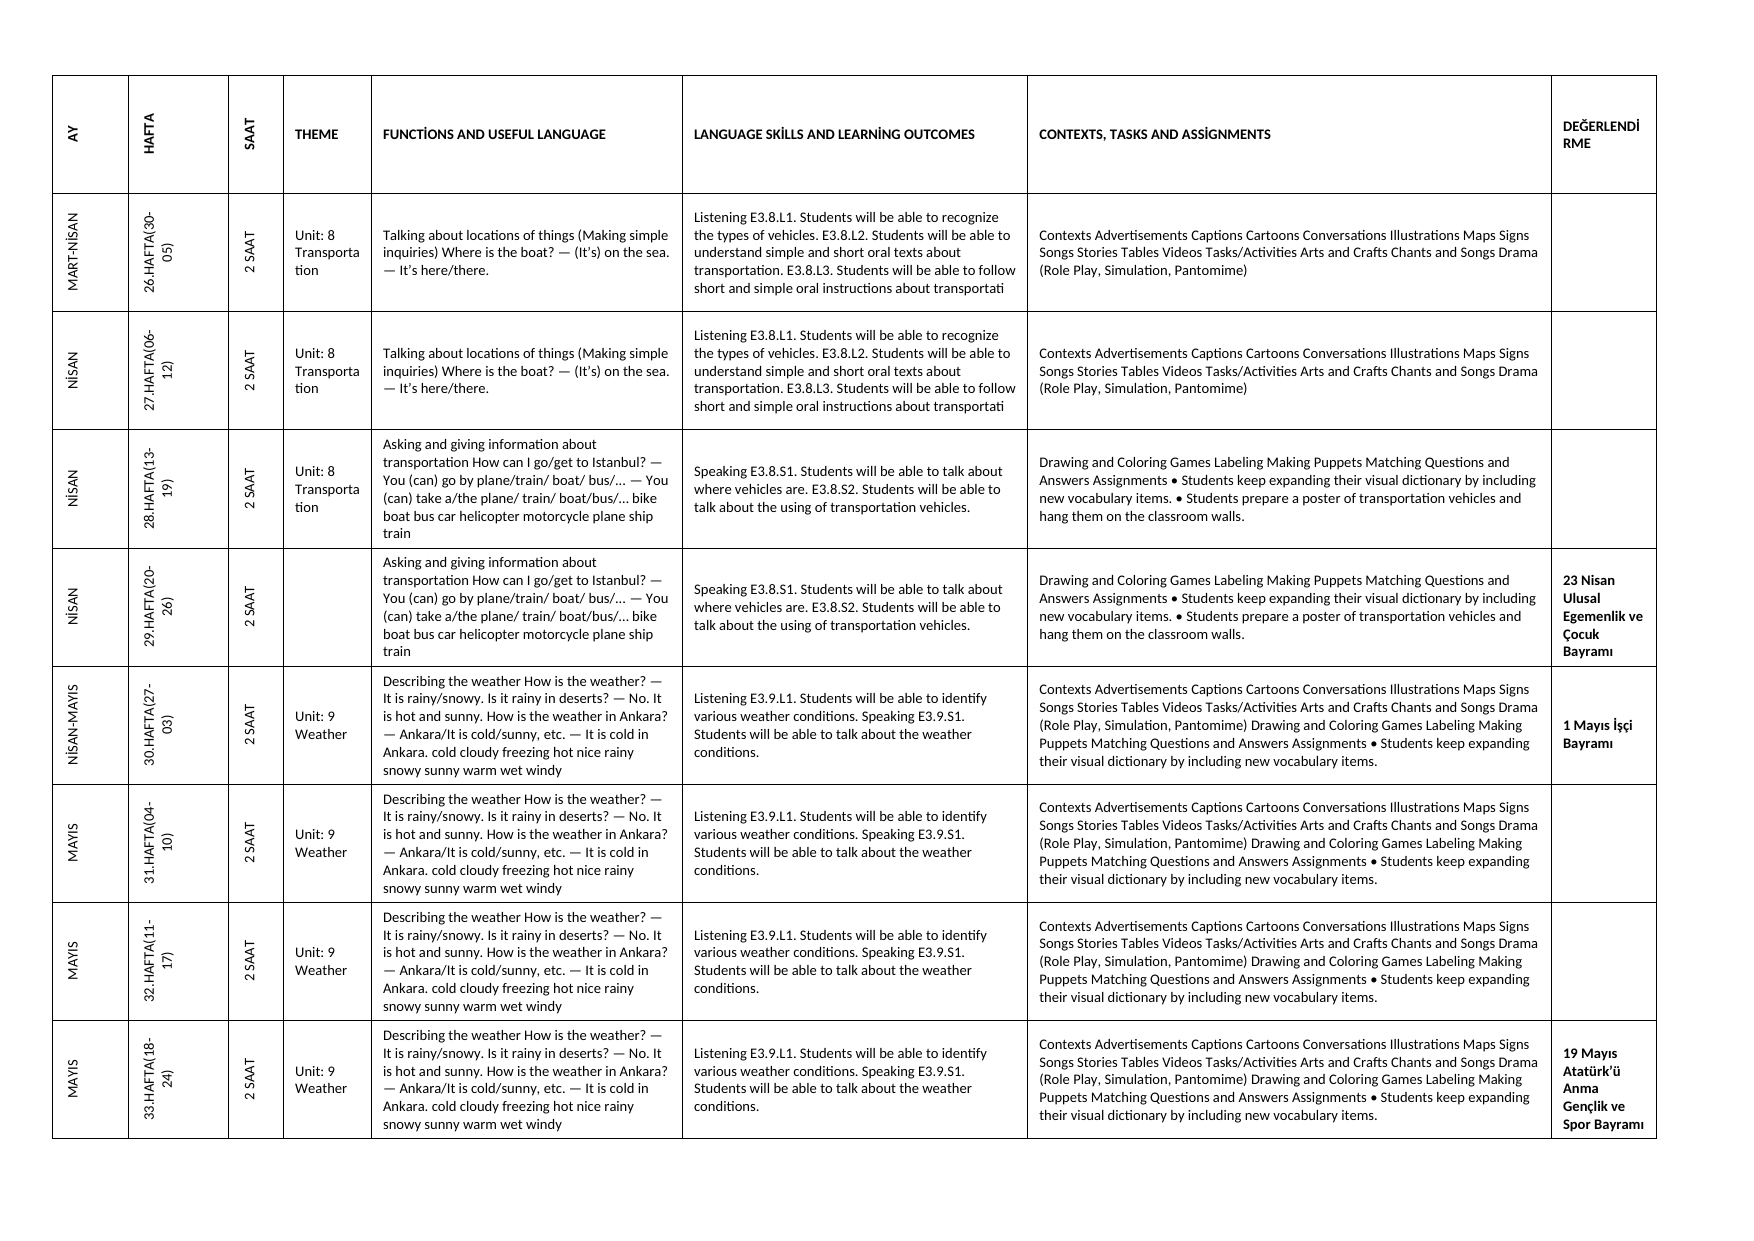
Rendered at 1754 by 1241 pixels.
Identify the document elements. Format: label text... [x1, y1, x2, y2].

table_cell 2 SAAT [229, 549, 283, 666]
table_cell 32.HAFTA(11-17) [129, 903, 228, 1020]
table_cell 2 SAAT [229, 667, 283, 784]
table_cell MART-NİSAN [53, 194, 128, 311]
table_cell 31.HAFTA(04-10) [129, 785, 228, 902]
table_cell Listening E3.9.L1. Students will be able to identify various weather conditions. Speaking E3.9.S1. Students will be able to talk about the weather conditions. [683, 785, 1027, 902]
table_cell NİSAN-MAYIS [53, 667, 128, 784]
table_cell Speaking E3.8.S1. Students will be able to talk about where vehicles are. E3.8.S2. Students will be able to talk about the using of transportation vehicles. [683, 430, 1027, 547]
table_cell Contexts Advertisements Captions Cartoons Conversations Illustrations Maps Signs Songs Stories Tables Videos Tasks/Activities Arts and Crafts Chants and Songs Drama (Role Play, Simulation, Pantomime) Drawing and Coloring Games Labeling Making Puppets Matching Questions and Answers Assignments • Students keep expanding their visual dictionary by including new vocabulary items. [1028, 1021, 1551, 1138]
table_cell 2 SAAT [229, 430, 283, 547]
table_cell Unit: 8 Transportation [284, 194, 371, 311]
table_cell [1552, 312, 1656, 429]
table_cell Unit: 9 Weather [284, 785, 371, 902]
table_cell [1552, 903, 1656, 1020]
table_cell Unit: 9 Weather [284, 1021, 371, 1138]
table_cell Describing the weather How is the weather? — It is rainy/snowy. Is it rainy in deserts? — No. It is hot and sunny. How is the weather in Ankara? — Ankara/It is cold/sunny, etc. — It is cold in Ankara. cold cloudy freezing hot nice rainy snowy sunny warm wet windy [372, 903, 682, 1020]
table_cell Drawing and Coloring Games Labeling Making Puppets Matching Questions and Answers Assignments • Students keep expanding their visual dictionary by including new vocabulary items. • Students prepare a poster of transportation vehicles and hang them on the classroom walls. [1028, 549, 1551, 666]
table_cell 33.HAFTA(18-24) [129, 1021, 228, 1138]
table_cell 2 SAAT [229, 312, 283, 429]
table_cell Contexts Advertisements Captions Cartoons Conversations Illustrations Maps Signs Songs Stories Tables Videos Tasks/Activities Arts and Crafts Chants and Songs Drama (Role Play, Simulation, Pantomime) [1028, 194, 1551, 311]
table_header SAAT [229, 76, 283, 193]
table_cell [1552, 785, 1656, 902]
table_cell NİSAN [53, 549, 128, 666]
table_cell NİSAN [53, 312, 128, 429]
table_header HAFTA [129, 76, 228, 193]
table_cell Talking about locations of things (Making simple inquiries) Where is the boat? — (It’s) on the sea. — It’s here/there. [372, 194, 682, 311]
table_cell [1552, 430, 1656, 547]
table_cell Listening E3.9.L1. Students will be able to identify various weather conditions. Speaking E3.9.S1. Students will be able to talk about the weather conditions. [683, 667, 1027, 784]
table_cell Describing the weather How is the weather? — It is rainy/snowy. Is it rainy in deserts? — No. It is hot and sunny. How is the weather in Ankara? — Ankara/It is cold/sunny, etc. — It is cold in Ankara. cold cloudy freezing hot nice rainy snowy sunny warm wet windy [372, 1021, 682, 1138]
table_cell 1 Mayıs İşçi Bayramı [1552, 667, 1656, 784]
table_cell 26.HAFTA(30-05) [129, 194, 228, 311]
table_cell 2 SAAT [229, 903, 283, 1020]
table_cell Listening E3.8.L1. Students will be able to recognize the types of vehicles. E3.8.L2. Students will be able to understand simple and short oral texts about transportation. E3.8.L3. Students will be able to follow short and simple oral instructions about transportati [683, 194, 1027, 311]
table_cell MAYIS [53, 785, 128, 902]
table_cell Listening E3.9.L1. Students will be able to identify various weather conditions. Speaking E3.9.S1. Students will be able to talk about the weather conditions. [683, 1021, 1027, 1138]
table_cell MAYIS [53, 1021, 128, 1138]
table_cell 2 SAAT [229, 1021, 283, 1138]
table_cell [284, 549, 371, 666]
table_cell Listening E3.9.L1. Students will be able to identify various weather conditions. Speaking E3.9.S1. Students will be able to talk about the weather conditions. [683, 903, 1027, 1020]
table_cell 30.HAFTA(27-03) [129, 667, 228, 784]
table_header LANGUAGE SKİLLS AND LEARNİNG OUTCOMES [683, 76, 1027, 193]
table_cell Unit: 8 Transportation [284, 312, 371, 429]
table_cell Contexts Advertisements Captions Cartoons Conversations Illustrations Maps Signs Songs Stories Tables Videos Tasks/Activities Arts and Crafts Chants and Songs Drama (Role Play, Simulation, Pantomime) [1028, 312, 1551, 429]
table_cell Contexts Advertisements Captions Cartoons Conversations Illustrations Maps Signs Songs Stories Tables Videos Tasks/Activities Arts and Crafts Chants and Songs Drama (Role Play, Simulation, Pantomime) Drawing and Coloring Games Labeling Making Puppets Matching Questions and Answers Assignments • Students keep expanding their visual dictionary by including new vocabulary items. [1028, 667, 1551, 784]
table_cell 28.HAFTA(13-19) [129, 430, 228, 547]
table_cell 19 Mayıs Atatürk’ü Anma Gençlik ve Spor Bayramı [1552, 1021, 1656, 1138]
table_cell Describing the weather How is the weather? — It is rainy/snowy. Is it rainy in deserts? — No. It is hot and sunny. How is the weather in Ankara? — Ankara/It is cold/sunny, etc. — It is cold in Ankara. cold cloudy freezing hot nice rainy snowy sunny warm wet windy [372, 785, 682, 902]
table_cell NİSAN [53, 430, 128, 547]
table_header THEME [284, 76, 371, 193]
table_cell Describing the weather How is the weather? — It is rainy/snowy. Is it rainy in deserts? — No. It is hot and sunny. How is the weather in Ankara? — Ankara/It is cold/sunny, etc. — It is cold in Ankara. cold cloudy freezing hot nice rainy snowy sunny warm wet windy [372, 667, 682, 784]
table_cell Unit: 9 Weather [284, 667, 371, 784]
table_cell MAYIS [53, 903, 128, 1020]
table_cell 29.HAFTA(20-26) [129, 549, 228, 666]
table_header FUNCTİONS AND USEFUL LANGUAGE [372, 76, 682, 193]
table_cell Unit: 8 Transportation [284, 430, 371, 547]
table_cell Contexts Advertisements Captions Cartoons Conversations Illustrations Maps Signs Songs Stories Tables Videos Tasks/Activities Arts and Crafts Chants and Songs Drama (Role Play, Simulation, Pantomime) Drawing and Coloring Games Labeling Making Puppets Matching Questions and Answers Assignments • Students keep expanding their visual dictionary by including new vocabulary items. [1028, 785, 1551, 902]
table_header DEĞERLENDİRME [1552, 76, 1656, 193]
table_cell Drawing and Coloring Games Labeling Making Puppets Matching Questions and Answers Assignments • Students keep expanding their visual dictionary by including new vocabulary items. • Students prepare a poster of transportation vehicles and hang them on the classroom walls. [1028, 430, 1551, 547]
table_cell [1552, 194, 1656, 311]
table_cell Asking and giving information about transportation How can I go/get to Istanbul? — You (can) go by plane/train/ boat/ bus/... — You (can) take a/the plane/ train/ boat/bus/… bike boat bus car helicopter motorcycle plane ship train [372, 430, 682, 547]
table_header CONTEXTS, TASKS AND ASSİGNMENTS [1028, 76, 1551, 193]
table_cell Talking about locations of things (Making simple inquiries) Where is the boat? — (It’s) on the sea. — It’s here/there. [372, 312, 682, 429]
table_cell Listening E3.8.L1. Students will be able to recognize the types of vehicles. E3.8.L2. Students will be able to understand simple and short oral texts about transportation. E3.8.L3. Students will be able to follow short and simple oral instructions about transportati [683, 312, 1027, 429]
table_cell Speaking E3.8.S1. Students will be able to talk about where vehicles are. E3.8.S2. Students will be able to talk about the using of transportation vehicles. [683, 549, 1027, 666]
table_cell 2 SAAT [229, 785, 283, 902]
table_cell 2 SAAT [229, 194, 283, 311]
table_cell 23 Nisan Ulusal Egemenlik ve Çocuk Bayramı [1552, 549, 1656, 666]
table_header AY [53, 76, 128, 193]
table_cell Unit: 9 Weather [284, 903, 371, 1020]
table_cell Asking and giving information about transportation How can I go/get to Istanbul? — You (can) go by plane/train/ boat/ bus/... — You (can) take a/the plane/ train/ boat/bus/… bike boat bus car helicopter motorcycle plane ship train [372, 549, 682, 666]
table_cell Contexts Advertisements Captions Cartoons Conversations Illustrations Maps Signs Songs Stories Tables Videos Tasks/Activities Arts and Crafts Chants and Songs Drama (Role Play, Simulation, Pantomime) Drawing and Coloring Games Labeling Making Puppets Matching Questions and Answers Assignments • Students keep expanding their visual dictionary by including new vocabulary items. [1028, 903, 1551, 1020]
table_cell 27.HAFTA(06-12) [129, 312, 228, 429]
